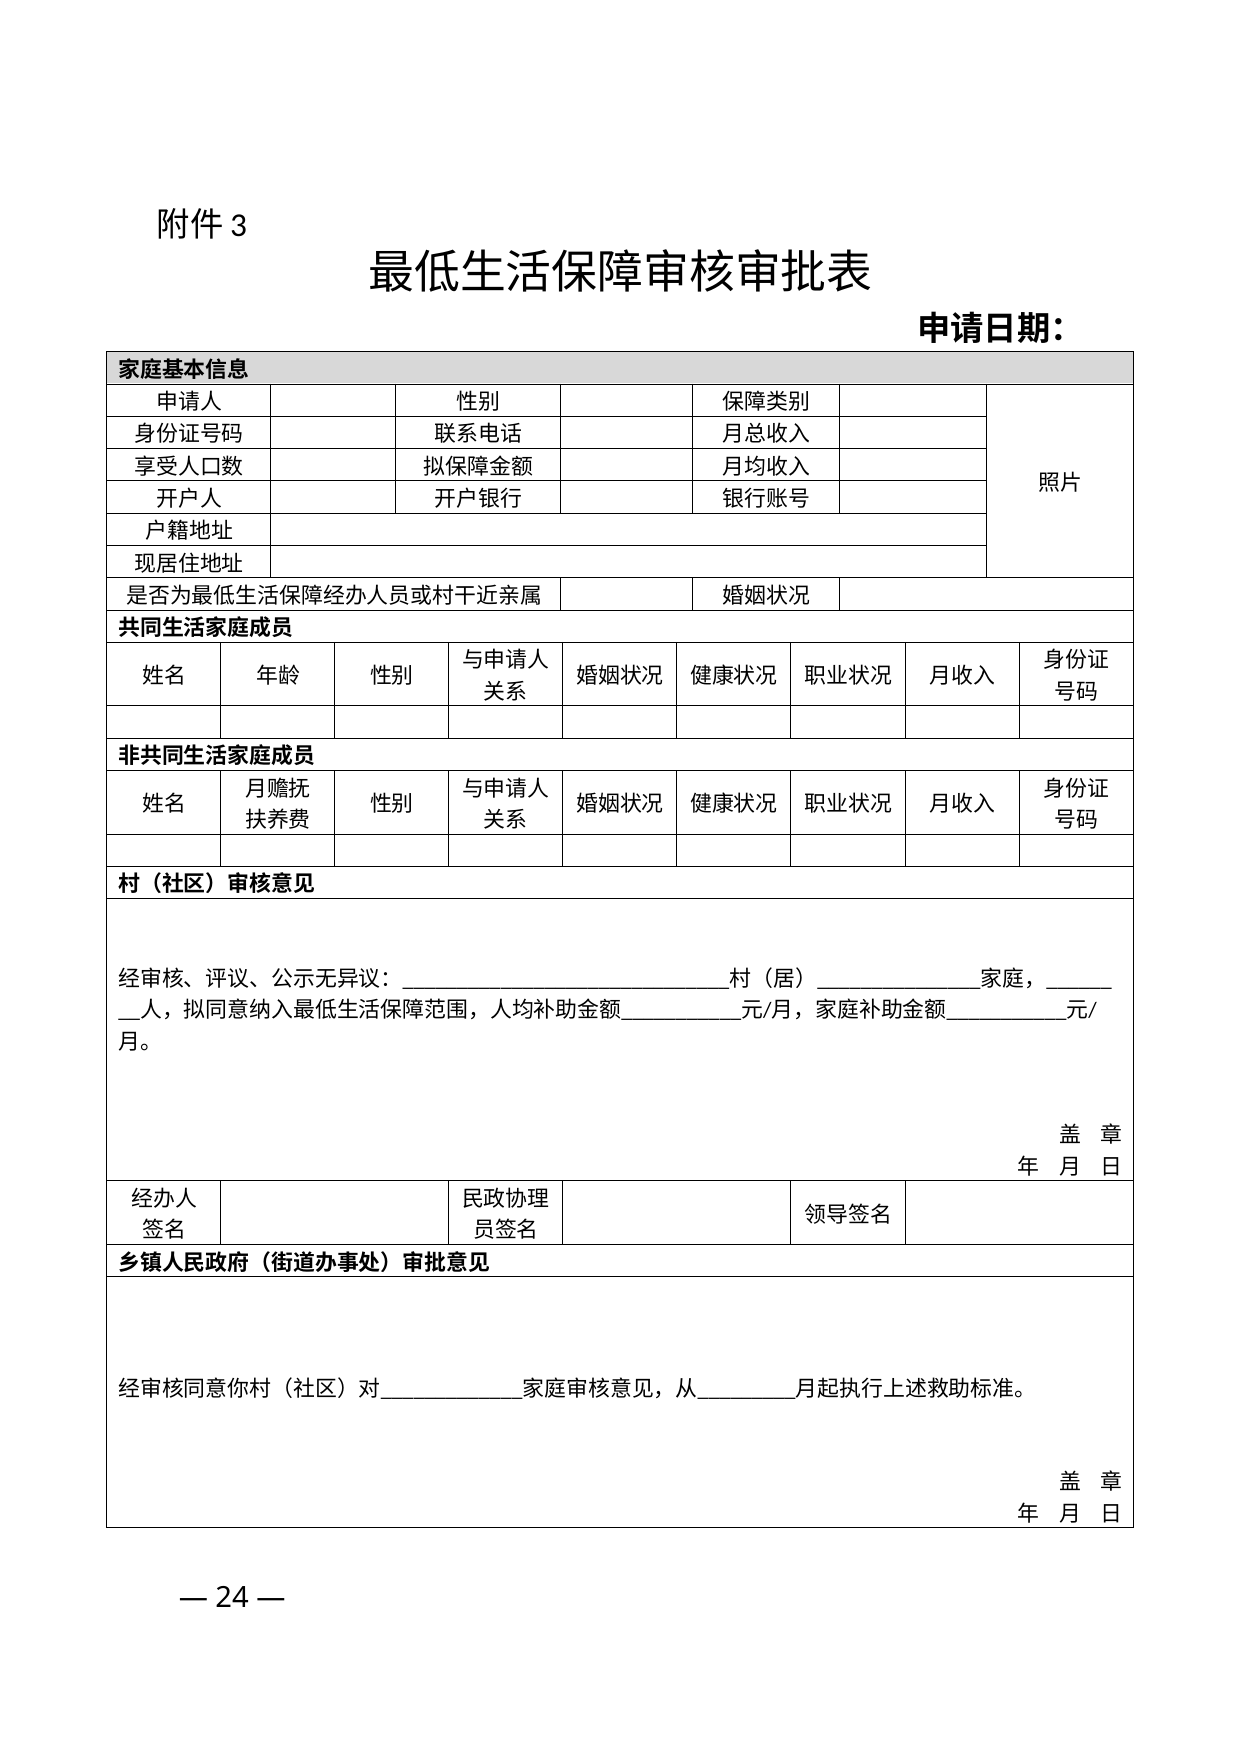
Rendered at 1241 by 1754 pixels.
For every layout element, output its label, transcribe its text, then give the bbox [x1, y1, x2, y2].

table_cell 拟保障金额 [396, 449, 560, 480]
table_cell [271, 449, 395, 480]
table_cell [221, 835, 334, 866]
table_cell [271, 385, 395, 416]
table_cell 民政协理员签名 [449, 1181, 562, 1244]
table_cell 健康状况 [677, 771, 790, 833]
text 附件3 [157, 195, 1084, 247]
table_cell 性别 [335, 771, 448, 833]
table_cell 乡镇人民政府（街道办事处）审批意见 [107, 1245, 1133, 1276]
text 最低生活保障审核审批表 [157, 247, 1084, 299]
table_cell 月赡抚 扶养费 [221, 771, 334, 833]
table_cell [563, 706, 676, 738]
table_header 家庭基本信息 [107, 352, 1133, 383]
table_cell 共同生活家庭成员 [107, 611, 1133, 642]
table_cell [840, 481, 986, 513]
table_cell 职业状况 [791, 771, 905, 833]
table_cell [840, 449, 986, 480]
table_cell 身份证 号码 [1020, 771, 1133, 833]
table_cell 经办人 签名 [107, 1181, 220, 1244]
table_cell 户籍地址 [107, 514, 270, 545]
table_cell 婚姻状况 [563, 771, 676, 833]
table_cell 年龄 [221, 643, 334, 705]
table_cell [221, 706, 334, 738]
table_cell 身份证号码 [107, 417, 270, 448]
table_cell 照片 [987, 385, 1133, 577]
table_cell 婚姻状况 [693, 578, 839, 609]
table_cell [840, 417, 986, 448]
table_cell [791, 835, 905, 866]
table_cell 经审核、评议、公示无异议：______________________________村（居）_______________家庭，________人，拟同意纳入最低生活保障范围，人均补助金额___________元/月，家庭补助金额___________元/月。 盖 章 年 月 日 [107, 899, 1133, 1180]
table_cell [1020, 835, 1133, 866]
table_cell 身份证 号码 [1020, 643, 1133, 705]
table_cell [271, 546, 986, 577]
table_cell [840, 578, 1133, 609]
table_cell [1020, 706, 1133, 738]
table_cell 开户人 [107, 481, 270, 513]
table_cell [271, 417, 395, 448]
table_cell [449, 835, 562, 866]
table_cell 银行账号 [693, 481, 839, 513]
text 申请日期： [157, 299, 1084, 351]
table_cell [561, 481, 692, 513]
table_cell 性别 [396, 385, 560, 416]
table_cell 姓名 [107, 643, 220, 705]
table_cell 保障类别 [693, 385, 839, 416]
table_cell [107, 835, 220, 866]
table_cell 申请人 [107, 385, 270, 416]
table_cell [271, 481, 395, 513]
table_cell 与申请人 关系 [449, 771, 562, 833]
table_cell [791, 706, 905, 738]
table_cell 经审核同意你村（社区）对_____________家庭审核意见，从_________月起执行上述救助标准。 盖 章 年 月 日 [107, 1277, 1133, 1527]
table_cell [449, 706, 562, 738]
table_cell [906, 706, 1019, 738]
table_cell [561, 449, 692, 480]
table_cell 月收入 [906, 643, 1019, 705]
table_cell [840, 385, 986, 416]
table_cell 职业状况 [791, 643, 905, 705]
table_cell 领导签名 [791, 1181, 905, 1244]
table_cell 是否为最低生活保障经办人员或村干近亲属 [107, 578, 560, 609]
table_cell [906, 1181, 1133, 1244]
table_cell [677, 706, 790, 738]
table_cell 联系电话 [396, 417, 560, 448]
table_cell 村（社区）审核意见 [107, 867, 1133, 898]
table_cell 享受人口数 [107, 449, 270, 480]
table_cell 开户银行 [396, 481, 560, 513]
table_cell [221, 1181, 448, 1244]
table_cell [677, 835, 790, 866]
table_cell 月收入 [906, 771, 1019, 833]
table_cell 月总收入 [693, 417, 839, 448]
table_cell 与申请人关系 [449, 643, 562, 705]
table_cell 性别 [335, 643, 448, 705]
table_cell [563, 835, 676, 866]
table_cell [561, 385, 692, 416]
table_cell 现居住地址 [107, 546, 270, 577]
table_cell 姓名 [107, 771, 220, 833]
table_cell 月均收入 [693, 449, 839, 480]
table_cell [561, 417, 692, 448]
table_cell [335, 835, 448, 866]
table_cell 健康状况 [677, 643, 790, 705]
table_cell 非共同生活家庭成员 [107, 739, 1133, 770]
table_cell [563, 1181, 790, 1244]
table_cell [561, 578, 692, 609]
table_cell [335, 706, 448, 738]
table_cell [107, 706, 220, 738]
table_cell [271, 514, 986, 545]
table_cell 婚姻状况 [563, 643, 676, 705]
table_cell [906, 835, 1019, 866]
